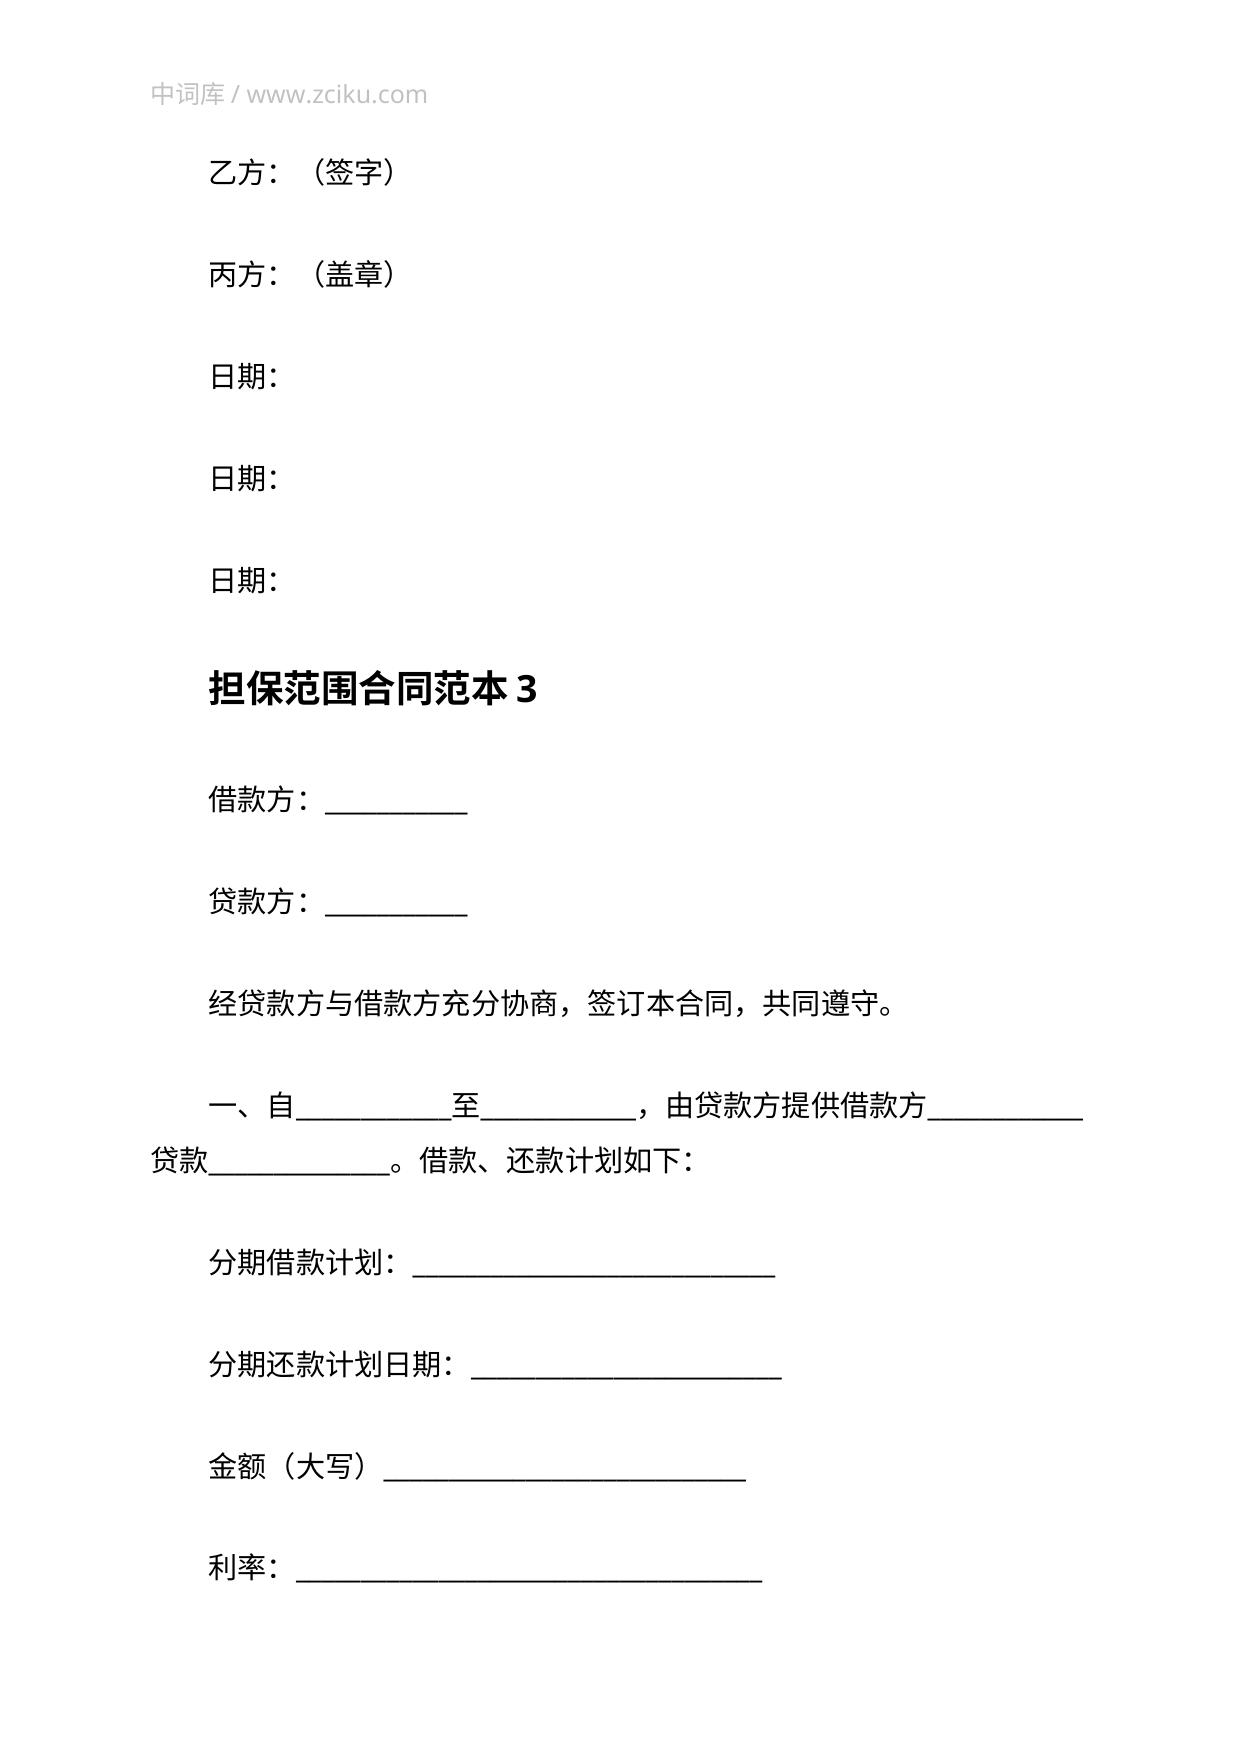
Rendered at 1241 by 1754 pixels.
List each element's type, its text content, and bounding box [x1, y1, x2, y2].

text 分期还款计划日期：________________________ [150, 1341, 1090, 1383]
text 担保范围合同范本3 [150, 659, 1090, 713]
text 丙方：（盖章） [150, 252, 1090, 294]
text 贷款方：___________ [150, 878, 1090, 921]
text 日期： [150, 353, 1090, 396]
text 日期： [150, 455, 1090, 498]
text 经贷款方与借款方充分协商，签订本合同，共同遵守。 [150, 980, 1090, 1023]
text 借款方：___________ [150, 776, 1090, 819]
text 日期： [150, 557, 1090, 599]
text 金额（大写）____________________________ [150, 1443, 1090, 1486]
text 利率：____________________________________ [150, 1545, 1090, 1587]
text 乙方：（签字） [150, 150, 1090, 192]
text 一、自____________至____________，由贷款方提供借款方____________贷款______________。借款、还款计划如下： [150, 1082, 1090, 1179]
text 分期借款计划：____________________________ [150, 1239, 1090, 1282]
